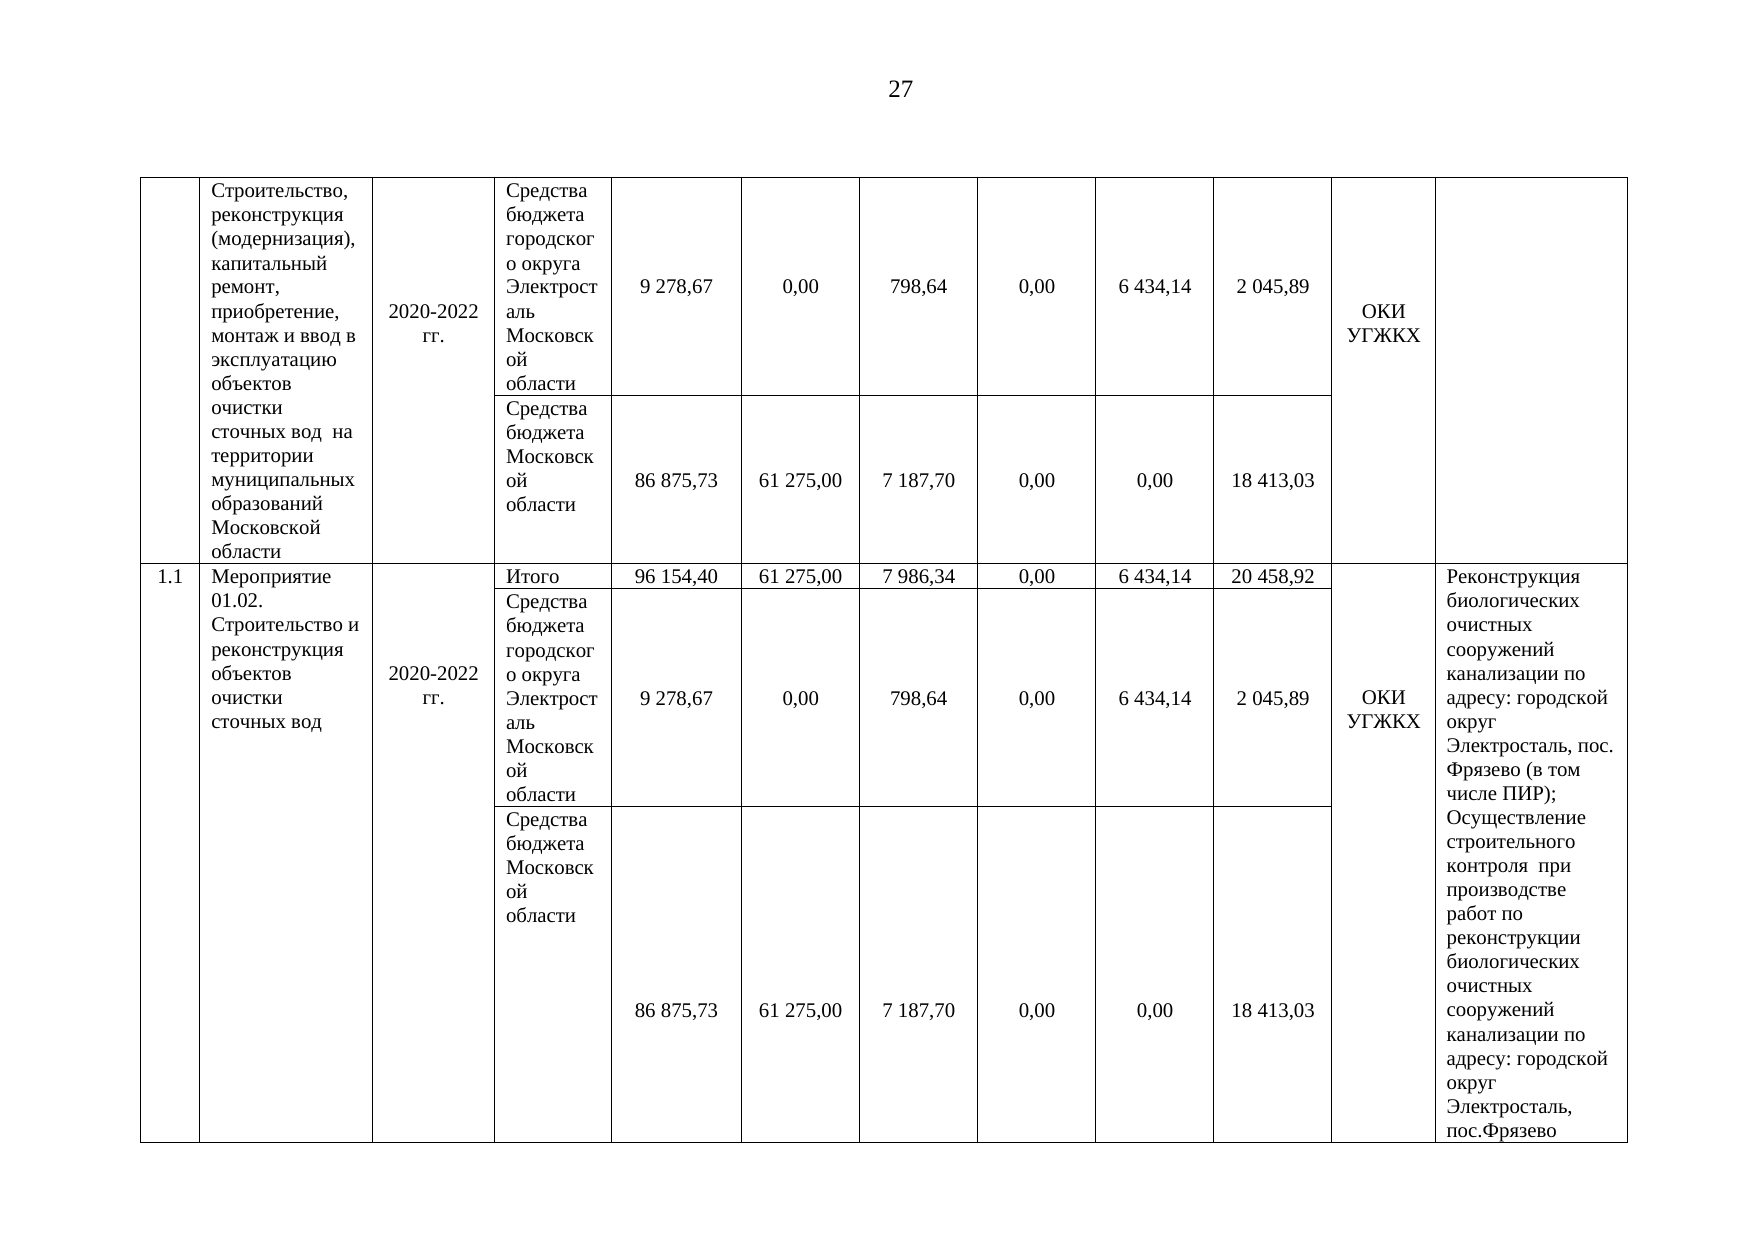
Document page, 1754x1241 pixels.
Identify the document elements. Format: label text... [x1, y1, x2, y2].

table_cell Итого [495, 564, 611, 588]
table_cell 61 275,00 [742, 564, 859, 588]
table_cell Средства бюджета городского округа Электросталь Московской области [495, 178, 611, 395]
table_cell 9 278,67 [612, 178, 741, 395]
table_cell 2 045,89 [1214, 589, 1331, 806]
table_cell ОКИ УГЖКХ [1332, 564, 1435, 1142]
table_cell 7 986,34 [860, 564, 977, 588]
table_cell 6 434,14 [1096, 589, 1213, 806]
table_cell Средства бюджета Московской области [495, 396, 611, 563]
table_cell 1 [141, 178, 199, 563]
table_cell 0,00 [978, 564, 1095, 588]
table_cell 0,00 [742, 589, 859, 806]
table_cell 86 875,73 [612, 807, 741, 1142]
table_cell 0,00 [978, 178, 1095, 395]
table_cell Мероприятие 01.02. Строительство и реконструкция объектов очистки сточных вод [200, 564, 372, 1142]
table_cell 6 434,14 [1096, 564, 1213, 588]
table_cell 61 275,00 [742, 396, 859, 563]
table_cell 0,00 [1096, 396, 1213, 563]
table_cell 0,00 [978, 396, 1095, 563]
table_cell ОКИ УГЖКХ [1332, 178, 1435, 563]
table_cell 7 187,70 [860, 396, 977, 563]
table_cell 9 278,67 [612, 589, 741, 806]
table_cell Средства бюджета Московской области [495, 807, 611, 1142]
table_cell 6 434,14 [1096, 178, 1213, 395]
table_cell 798,64 [860, 178, 977, 395]
table_cell 0,00 [978, 589, 1095, 806]
table_cell 20 458,92 [1214, 564, 1331, 588]
table_cell 7 187,70 [860, 807, 977, 1142]
table_cell Реконструкция биологических очистных сооружений канализации по адресу: городской округ Электросталь, пос. Фрязево (в том числе ПИР); Осуществление строительного контроля при производстве работ по реконструкции биологических очистных сооружений канализации по адресу: городской округ Электросталь, пос.Фрязево [1436, 564, 1627, 1142]
table_cell 18 413,03 [1214, 396, 1331, 563]
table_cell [200, 178, 372, 563]
table_cell 96 154,40 [612, 564, 741, 588]
table_cell Х [1436, 178, 1627, 563]
table_cell 1.1 [141, 564, 199, 1142]
table_cell 0,00 [1096, 807, 1213, 1142]
table_cell 61 275,00 [742, 807, 859, 1142]
table_cell 798,64 [860, 589, 977, 806]
table_cell 2020-2022 гг. [373, 178, 494, 563]
table_cell Средства бюджета городского округа Электросталь Московской области [495, 589, 611, 806]
table_cell 0,00 [978, 807, 1095, 1142]
table_cell 86 875,73 [612, 396, 741, 563]
table_cell 2 045,89 [1214, 178, 1331, 395]
table_cell 18 413,03 [1214, 807, 1331, 1142]
table_cell 2020-2022 гг. [373, 564, 494, 1142]
table_cell 0,00 [742, 178, 859, 395]
